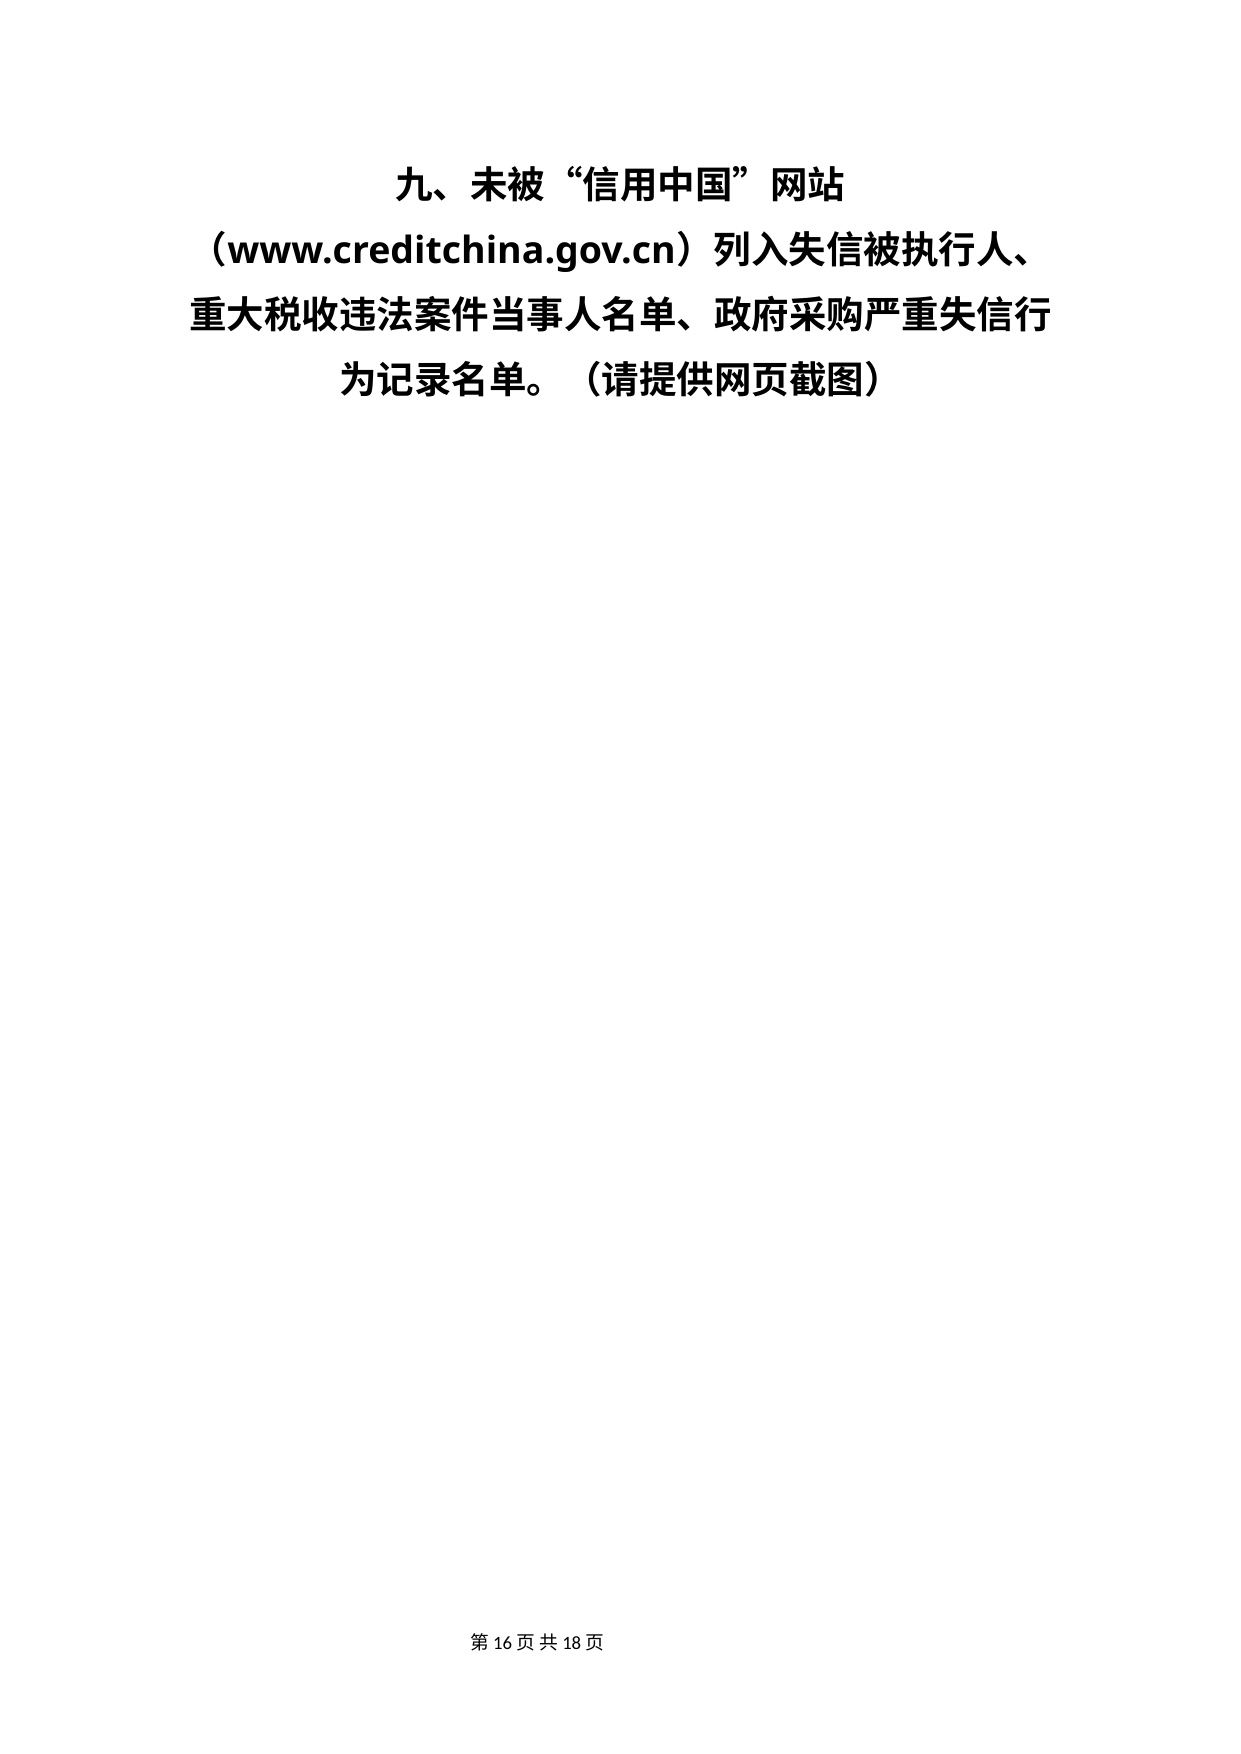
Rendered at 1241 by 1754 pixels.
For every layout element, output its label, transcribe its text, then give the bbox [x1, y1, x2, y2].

subtitle 九、未被“信用中国”网站（www.creditchina.gov.cn）列入失信被执行人、重大税收违法案件当事人名单、政府采购严重失信行为记录名单。（请提供网页截图） [187, 150, 1053, 410]
